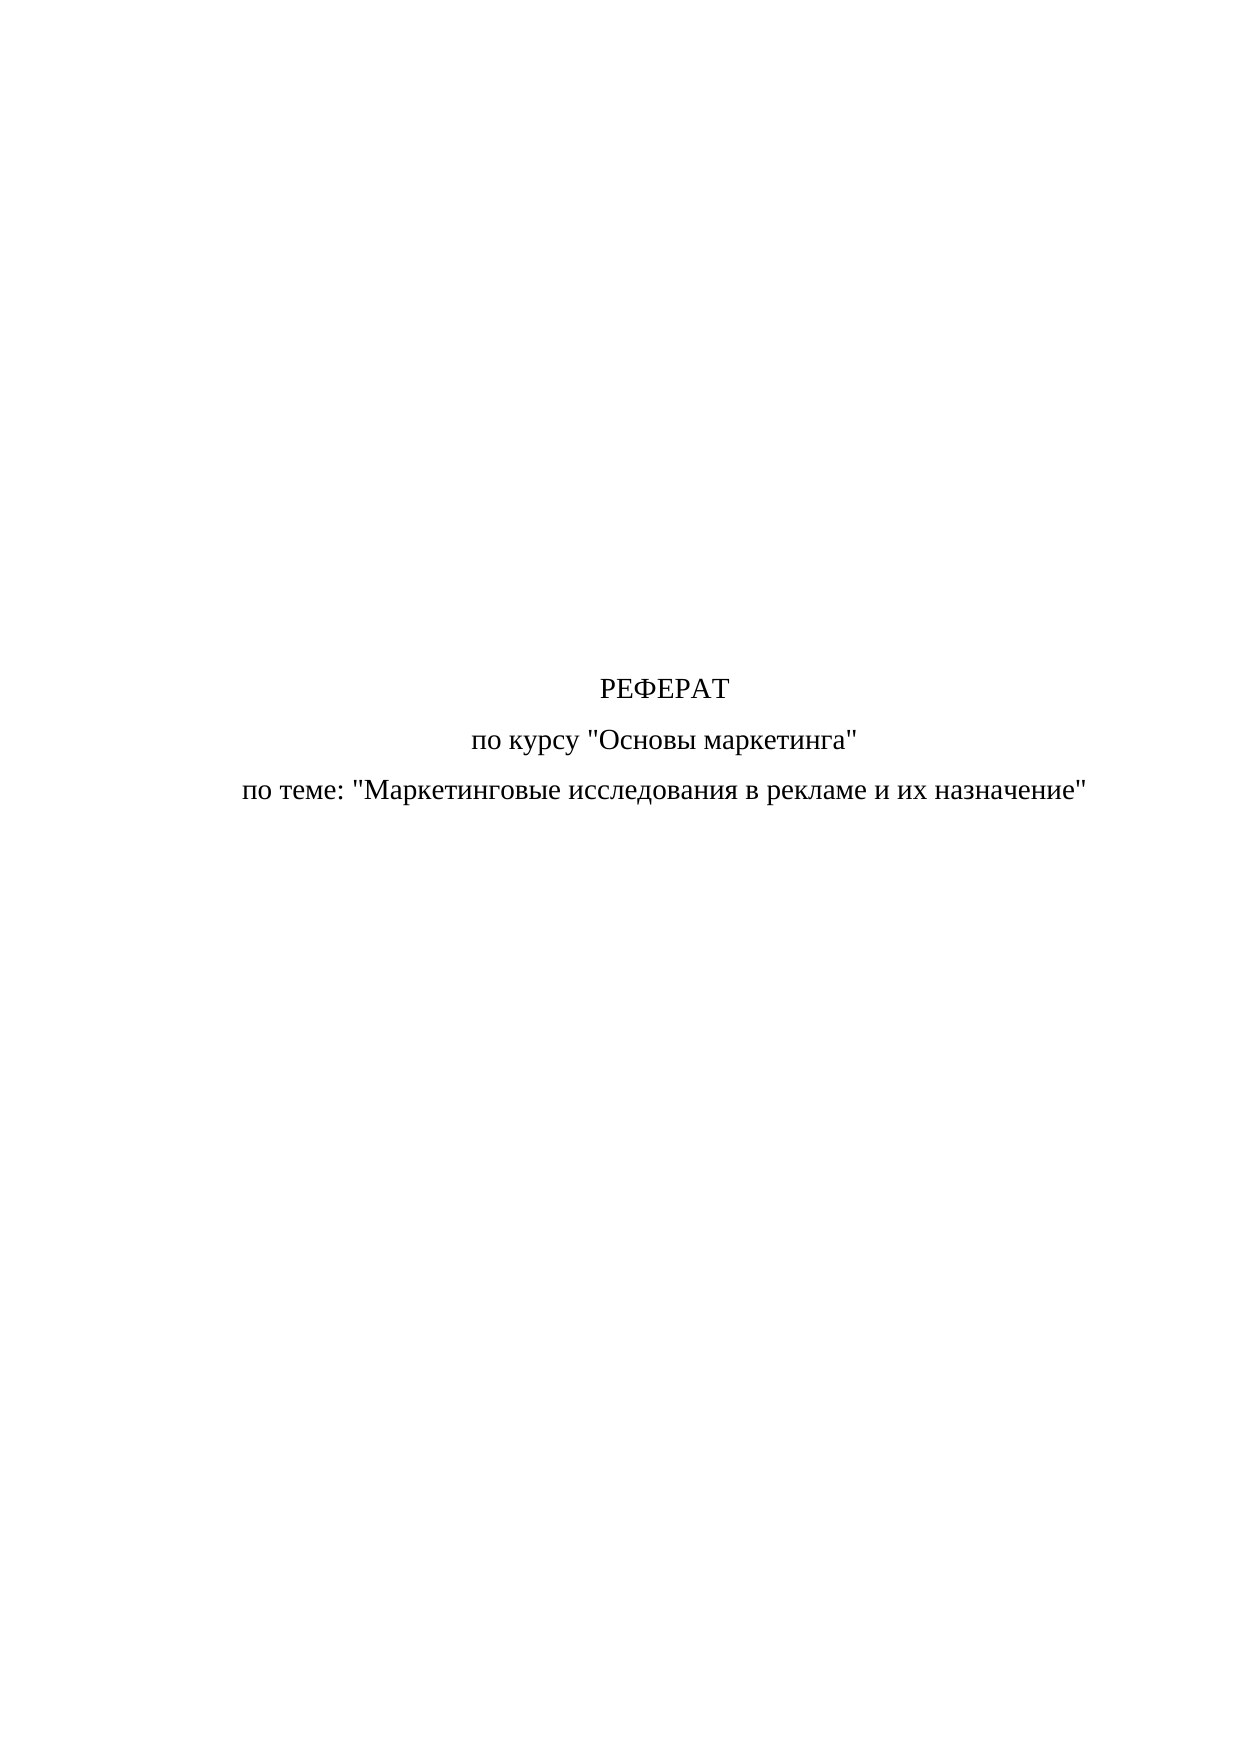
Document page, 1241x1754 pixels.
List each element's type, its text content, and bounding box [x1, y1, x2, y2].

text РЕФЕРАТ [177, 672, 1152, 705]
text по теме: "Маркетинговые исследования в рекламе и их назначение" [177, 772, 1152, 806]
text по курсу "Основы маркетинга" [177, 722, 1152, 755]
